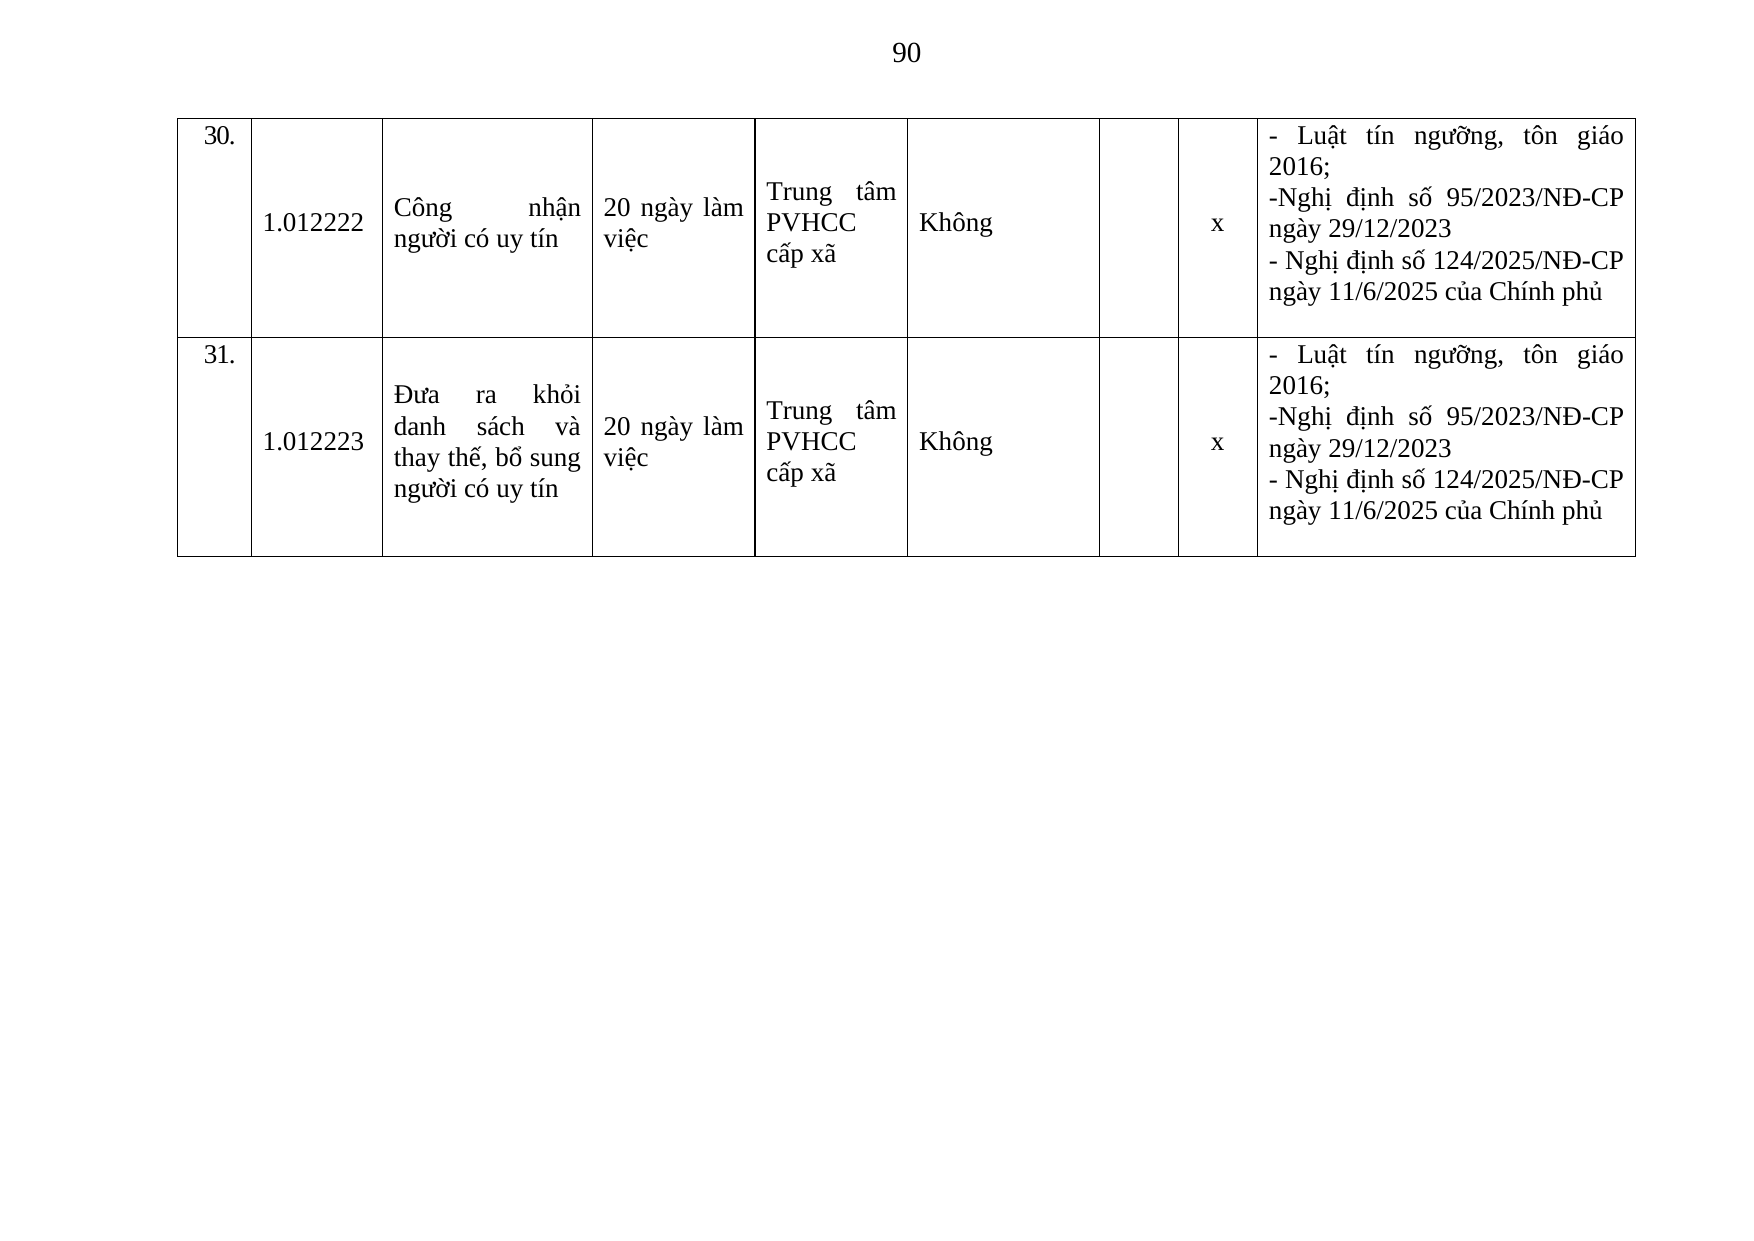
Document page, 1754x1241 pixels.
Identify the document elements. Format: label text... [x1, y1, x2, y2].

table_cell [1258, 119, 1635, 337]
table_cell Không [908, 338, 1099, 556]
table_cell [756, 119, 907, 337]
table_cell x [1179, 338, 1257, 556]
table_cell Trung tâm PVHCC cấp xã [756, 338, 907, 556]
table_cell 20 ngày làm việc [593, 119, 754, 337]
table_cell Đưa ra khỏi danh sách và thay thế, bổ sung người có uy tín [383, 338, 592, 556]
table_cell [178, 119, 251, 337]
table_cell [178, 338, 251, 556]
table_cell 1.012222 [252, 119, 382, 337]
table_cell x [1179, 119, 1257, 337]
table_cell Không [908, 119, 1099, 337]
table_cell [1100, 119, 1178, 337]
table_cell [1100, 338, 1178, 556]
table_cell - Luật tín ngưỡng, tôn giáo 2016; -Nghị định số 95/2023/NĐ-CP ngày 29/12/2023 - Nghị định số 124/2025/NĐ-CP ngày 11/6/2025 của Chính phủ [1258, 338, 1635, 556]
table_cell 20 ngày làm việc [593, 338, 754, 556]
table_cell 1.012223 [252, 338, 382, 556]
table_cell Công nhận người có uy tín [383, 119, 592, 337]
